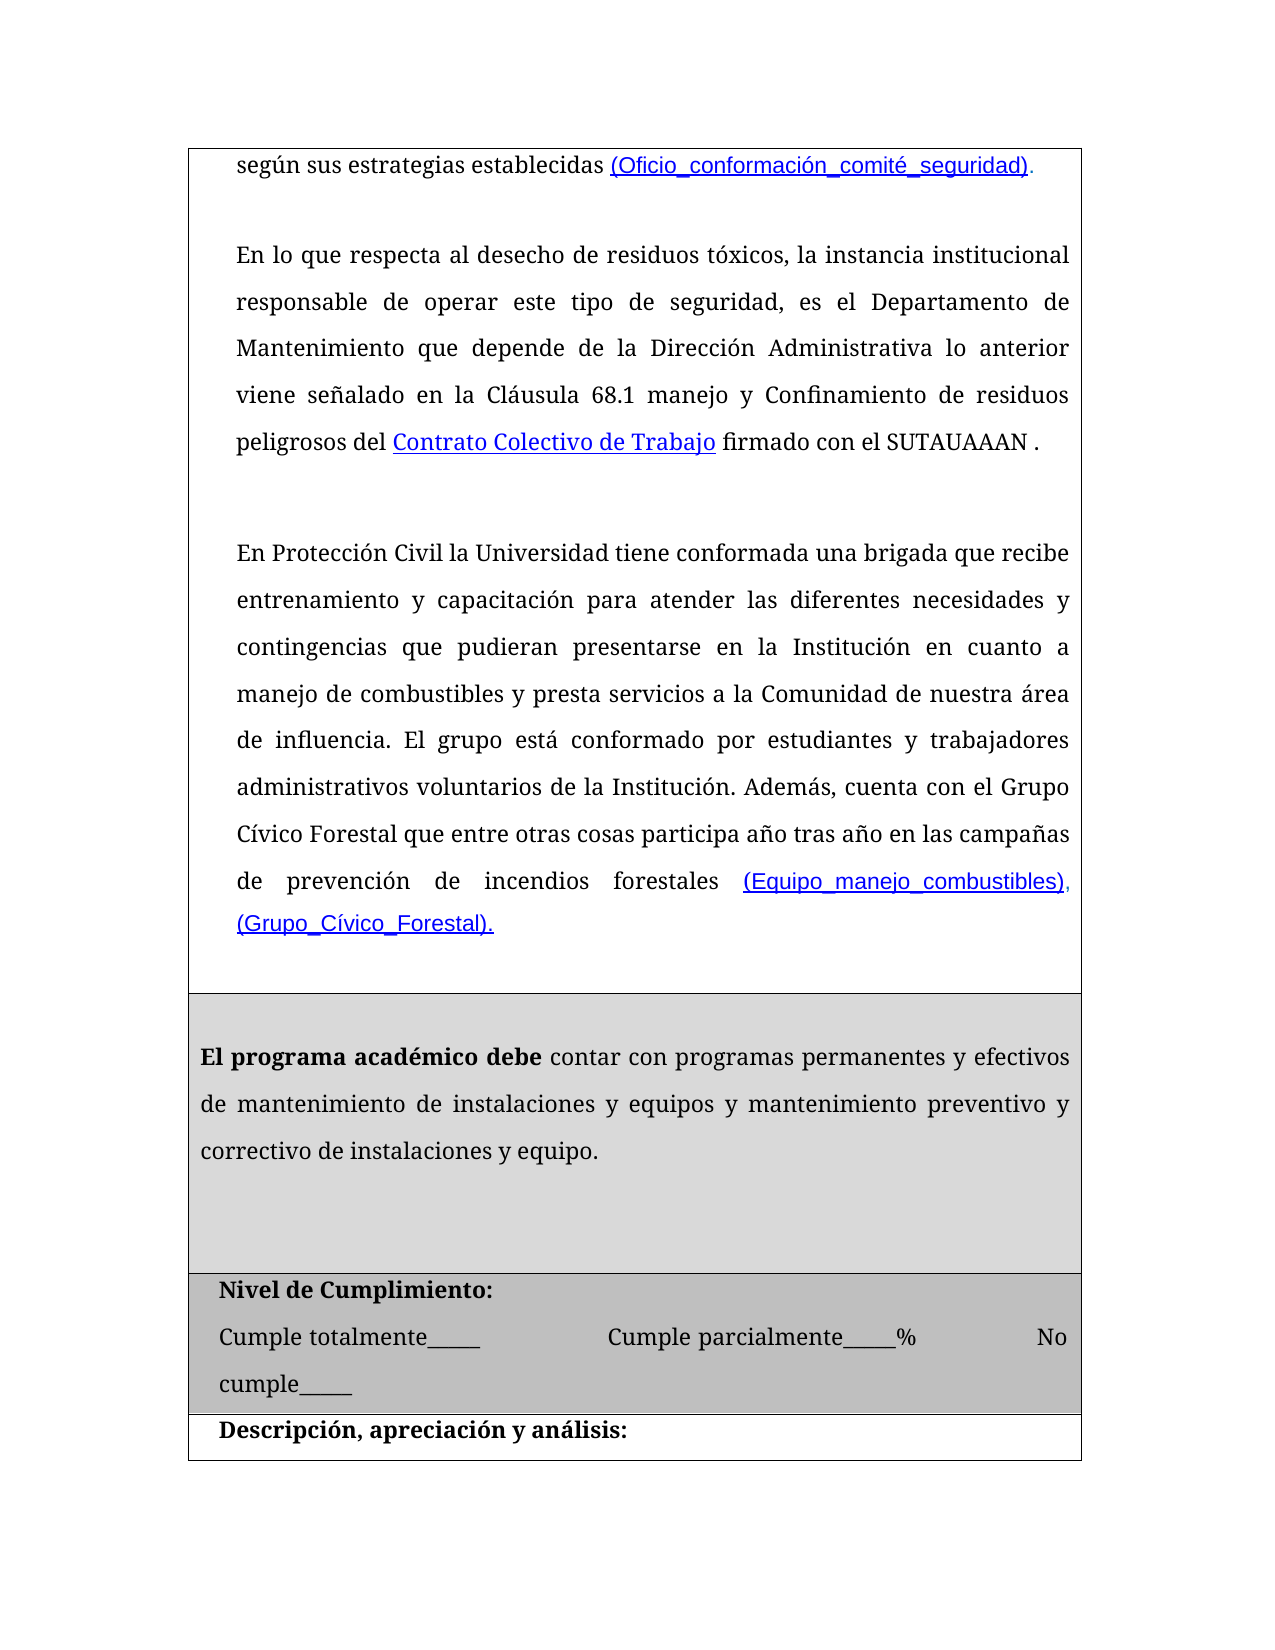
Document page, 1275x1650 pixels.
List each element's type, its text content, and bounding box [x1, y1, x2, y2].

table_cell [189, 149, 1081, 993]
table_cell Nivel de Cumplimiento: Cumple totalmente_____ Cumple parcialmente_____% No cumple_____ [189, 1274, 1081, 1413]
table_cell El programa académico debe contar con programas permanentes y efectivos de mantenimiento de instalaciones y equipos y mantenimiento preventivo y correctivo de instalaciones y equipo. [189, 994, 1081, 1273]
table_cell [189, 1415, 1081, 1460]
